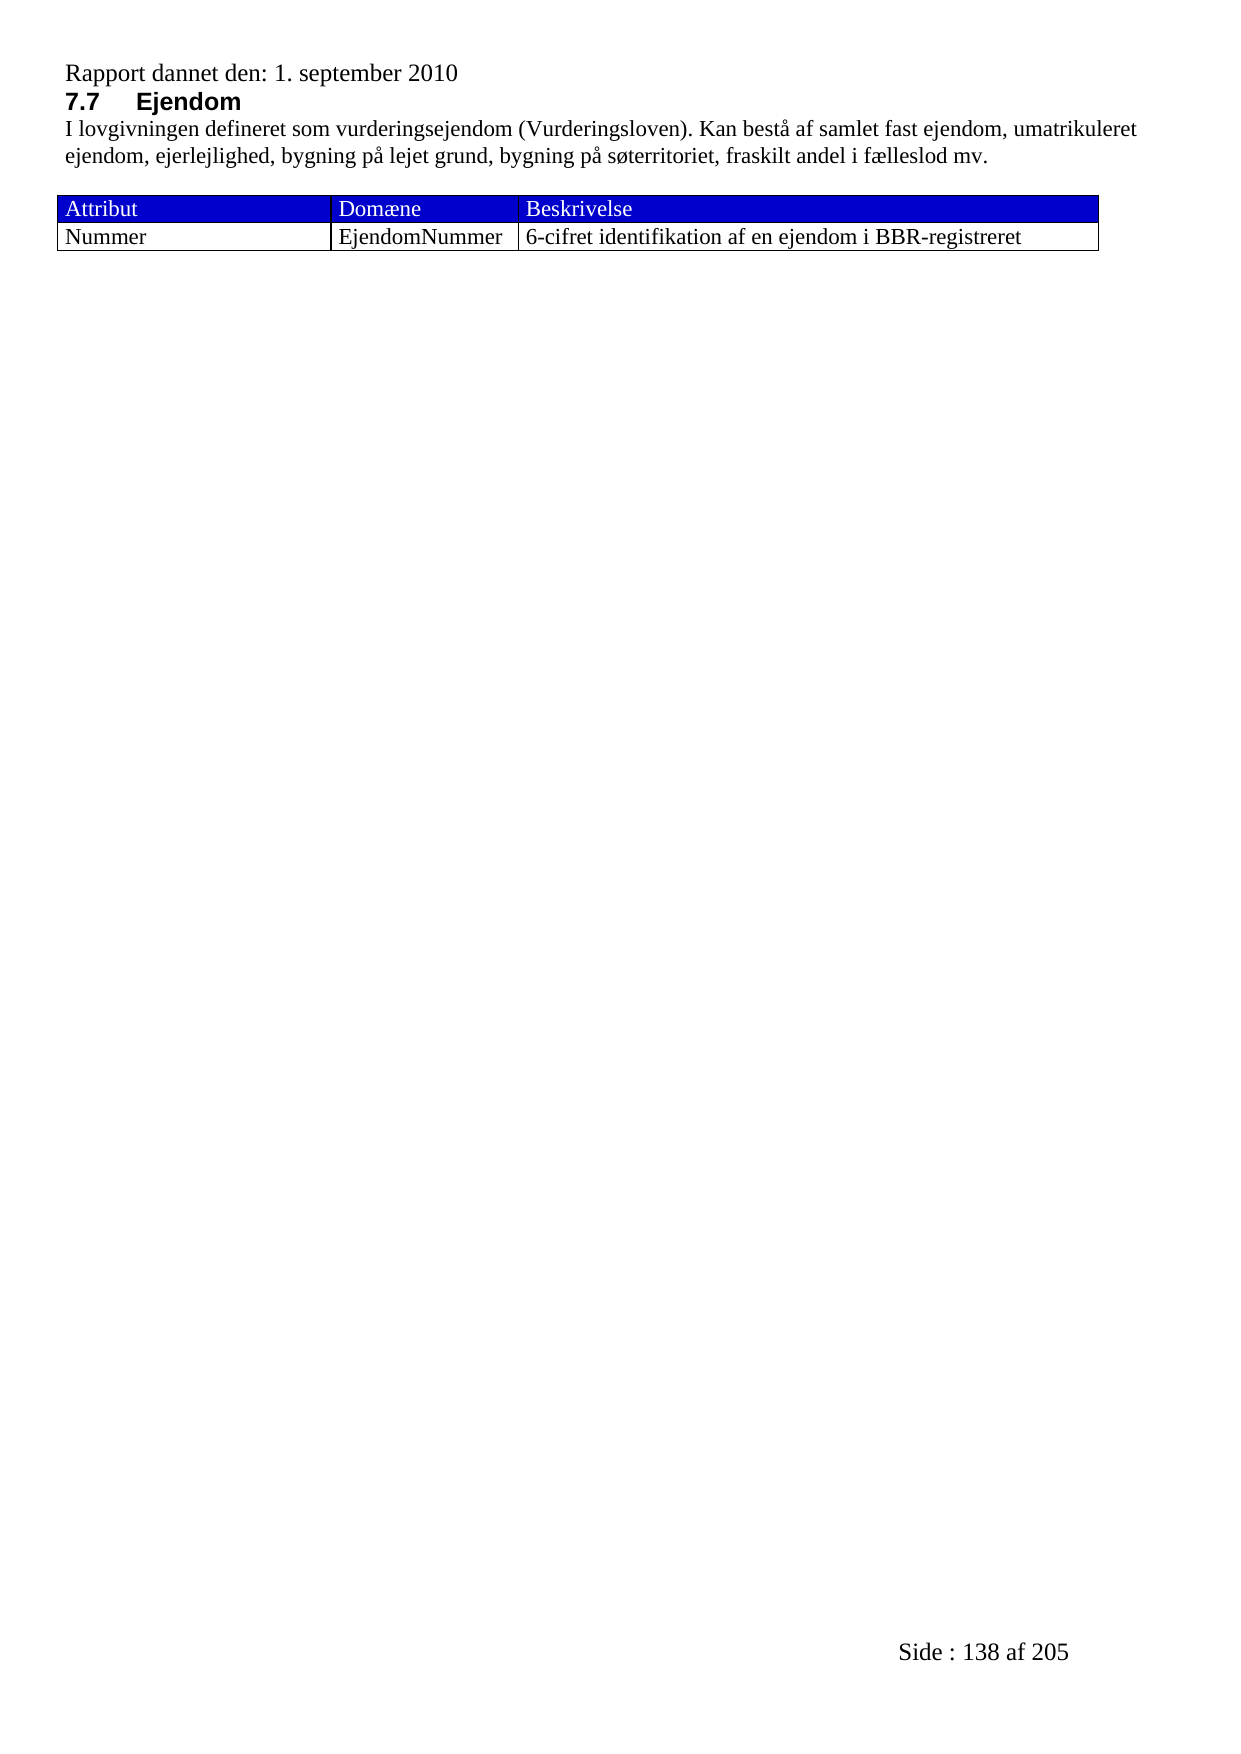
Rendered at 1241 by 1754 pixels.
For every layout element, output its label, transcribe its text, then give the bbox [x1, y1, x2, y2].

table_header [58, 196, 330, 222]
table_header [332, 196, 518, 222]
subtitle Ejendom [65, 87, 1181, 115]
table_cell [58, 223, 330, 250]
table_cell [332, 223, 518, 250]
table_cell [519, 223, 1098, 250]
text I lovgivningen defineret som vurderingsejendom (Vurderingsloven). Kan bestå af samlet fast ejendom, umatrikuleret ejendom, ejerlejlighed, bygning på lejet grund, bygning på søterritoriet, fraskilt andel i fælleslod mv. [65, 115, 1181, 168]
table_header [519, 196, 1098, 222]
